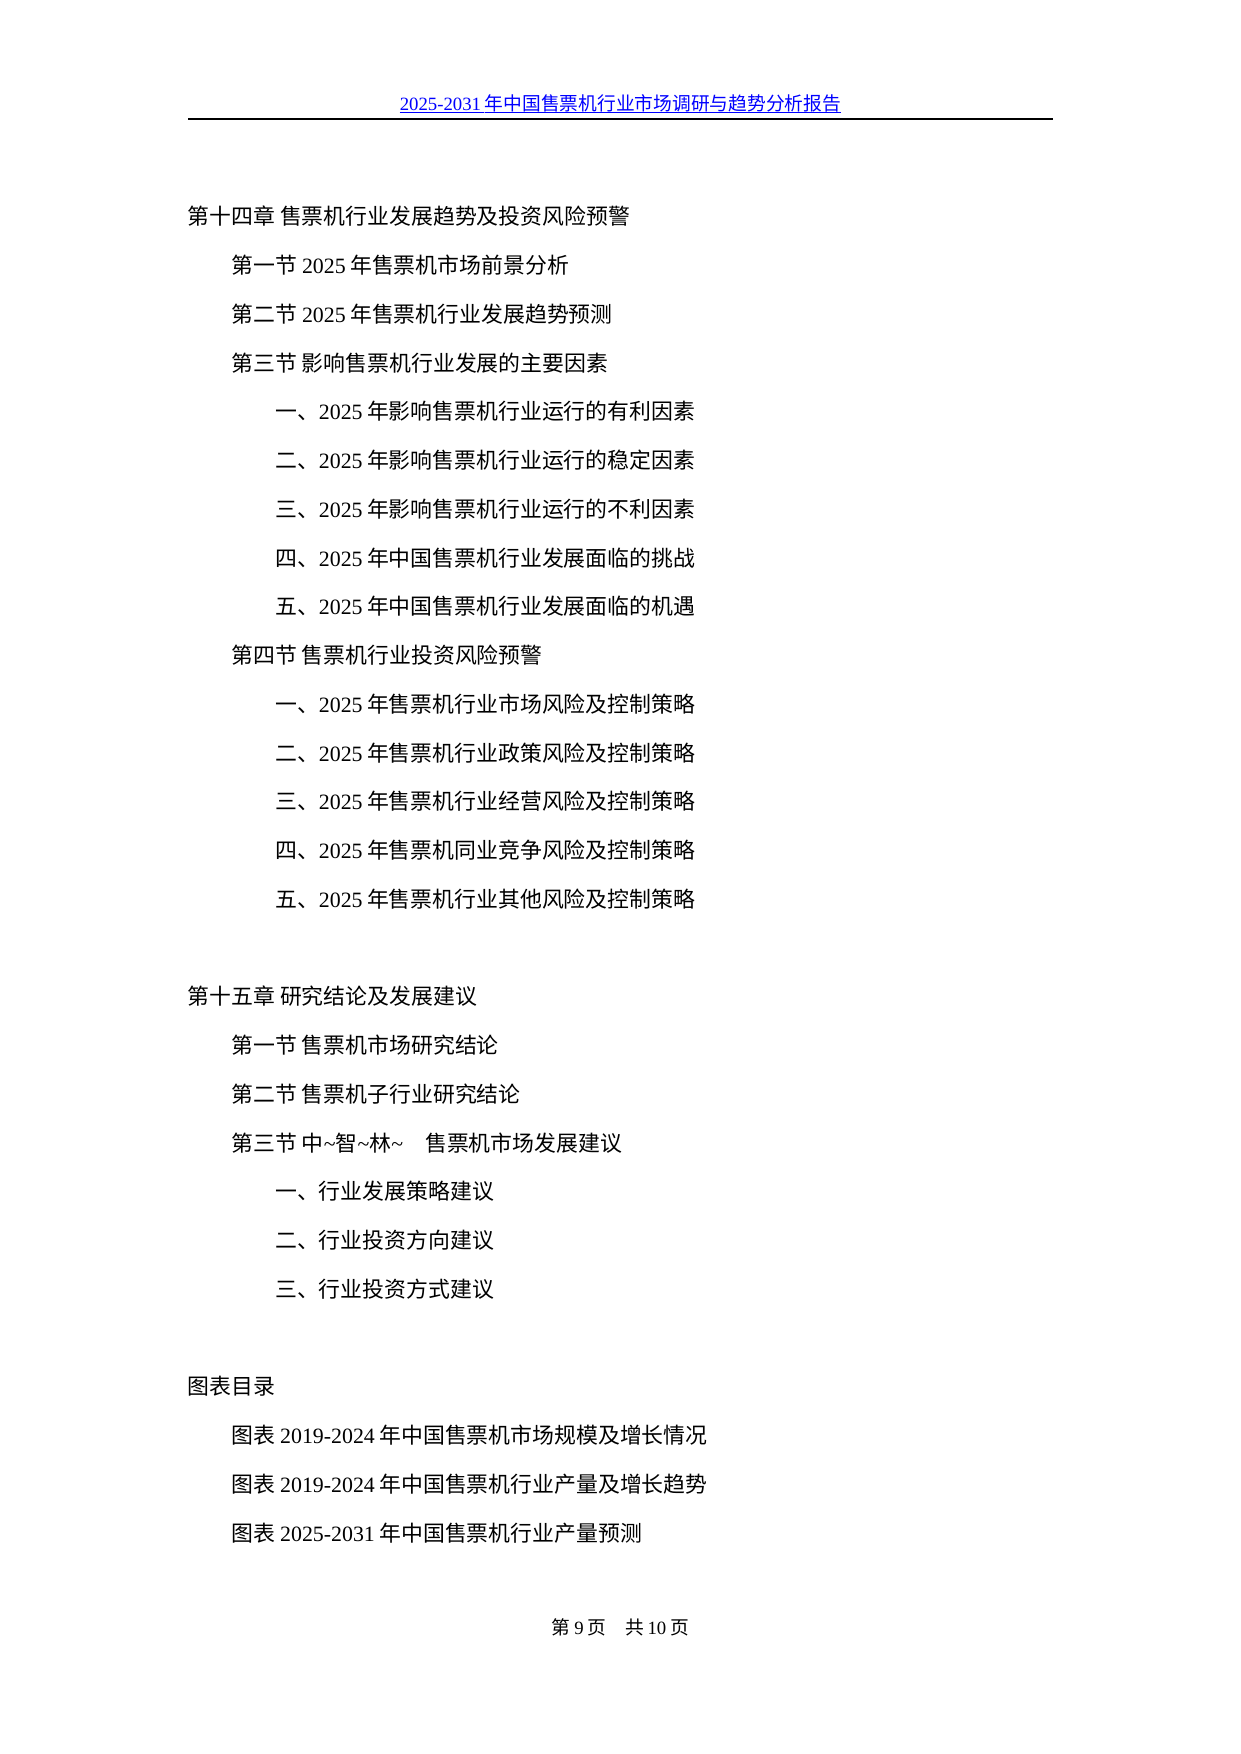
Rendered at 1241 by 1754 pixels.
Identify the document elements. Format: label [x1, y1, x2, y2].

text [187, 150, 1053, 1548]
